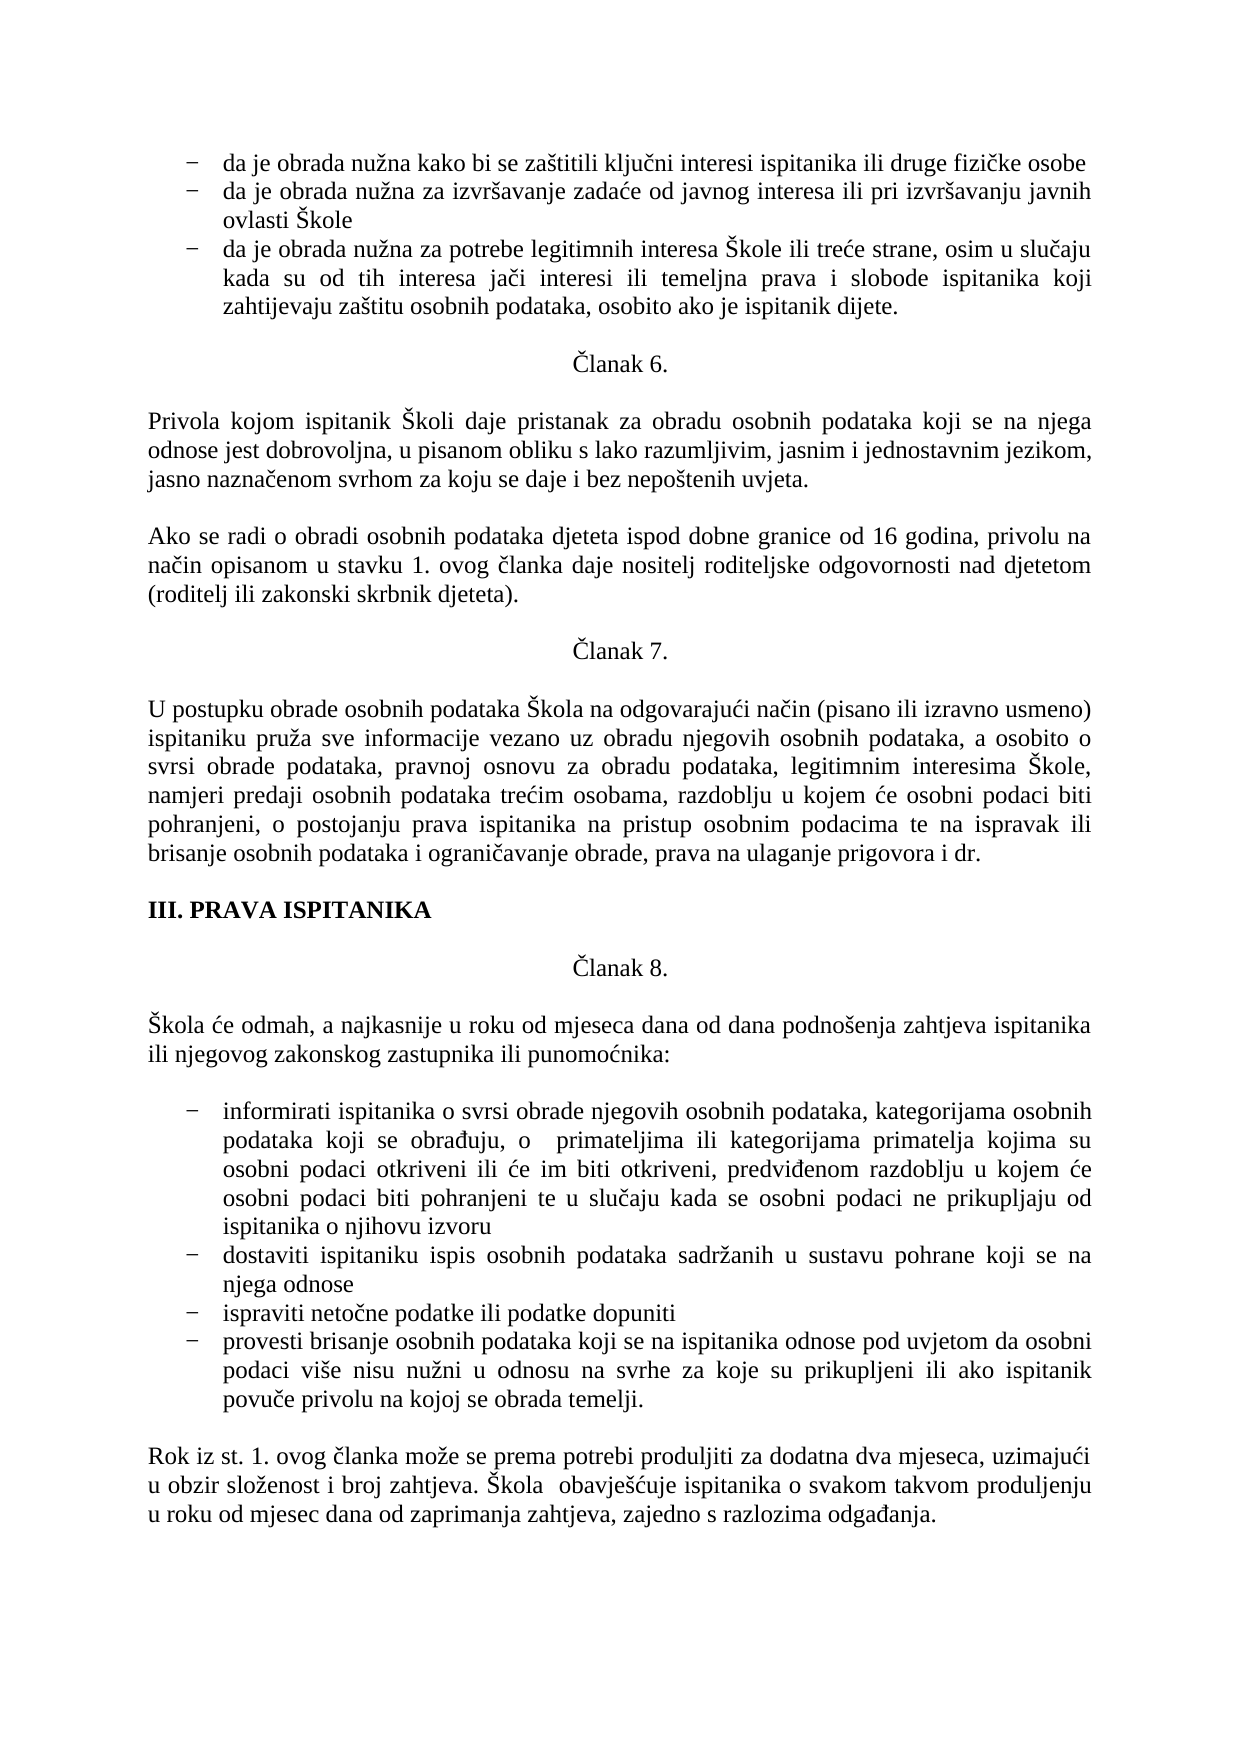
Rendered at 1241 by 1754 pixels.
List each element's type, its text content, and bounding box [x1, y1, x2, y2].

text Ako se radi o obradi osobnih podataka djeteta ispod dobne granice od 16 godina, privolu na način opisanom u stavku 1. ovog članka daje nositelj roditeljske odgovornosti nad djetetom (roditelj ili zakonski skrbnik djeteta). [148, 521, 1093, 608]
text Rok iz st. 1. ovog članka može se prema potrebi produljiti za dodatna dva mjeseca, uzimajući u obzir složenost i broj zahtjeva. Škola obavješćuje ispitanika o svakom takvom produljenju u roku od mjesec dana od zaprimanja zahtjeva, zajedno s razlozima odgađanja. [148, 1441, 1093, 1528]
list da je obrada nužna kako bi se zaštitili ključni interesi ispitanika ili druge fizičke osobe [185, 148, 1093, 176]
text Škola će odmah, a najkasnije u roku od mjeseca dana od dana podnošenja zahtjeva ispitanika ili njegovog zakonskog zastupnika ili punomoćnika: [148, 1010, 1093, 1068]
text Privola kojom ispitanik Školi daje pristanak za obradu osobnih podataka koji se na njega odnose jest dobrovoljna, u pisanom obliku s lako razumljivim, jasnim i jednostavnim jezikom, jasno naznačenom svrhom za koju se daje i bez nepoštenih uvjeta. [148, 406, 1093, 493]
text Članak 6. [148, 349, 1093, 378]
list ispraviti netočne podatke ili podatke dopuniti [185, 1298, 1093, 1326]
list informirati ispitanika o svrsi obrade njegovih osobnih podataka, kategorijama osobnih podataka koji se obrađuju, o primateljima ili kategorijama primatelja kojima su osobni podaci otkriveni ili će im biti otkriveni, predviđenom razdoblju u kojem će osobni podaci biti pohranjeni te u slučaju kada se osobni podaci ne prikupljaju od ispitanika o njihovu izvoru [185, 1096, 1093, 1240]
list da je obrada nužna za potrebe legitimnih interesa Škole ili treće strane, osim u slučaju kada su od tih interesa jači interesi ili temeljna prava i slobode ispitanika koji zahtijevaju zaštitu osobnih podataka, osobito ako je ispitanik dijete. [185, 234, 1093, 320]
list provesti brisanje osobnih podataka koji se na ispitanika odnose pod uvjetom da osobni podaci više nisu nužni u odnosu na svrhe za koje su prikupljeni ili ako ispitanik povuče privolu na kojoj se obrada temelji. [185, 1326, 1093, 1413]
list dostaviti ispitaniku ispis osobnih podataka sadržanih u sustavu pohrane koji se na njega odnose [185, 1240, 1093, 1298]
text Članak 7. [148, 636, 1093, 665]
list da je obrada nužna za izvršavanje zadaće od javnog interesa ili pri izvršavanju javnih ovlasti Škole [185, 176, 1093, 234]
text U postupku obrade osobnih podataka Škola na odgovarajući način (pisano ili izravno usmeno) ispitaniku pruža sve informacije vezano uz obradu njegovih osobnih podataka, a osobito o svrsi obrade podataka, pravnoj osnovu za obradu podataka, legitimnim interesima Škole, namjeri predaji osobnih podataka trećim osobama, razdoblju u kojem će osobni podaci biti pohranjeni, o postojanju prava ispitanika na pristup osobnim podacima te na ispravak ili brisanje osobnih podataka i ograničavanje obrade, prava na ulaganje prigovora i dr. [148, 694, 1093, 866]
text III. PRAVA ISPITANIKA [148, 895, 1093, 924]
text Članak 8. [148, 953, 1093, 981]
